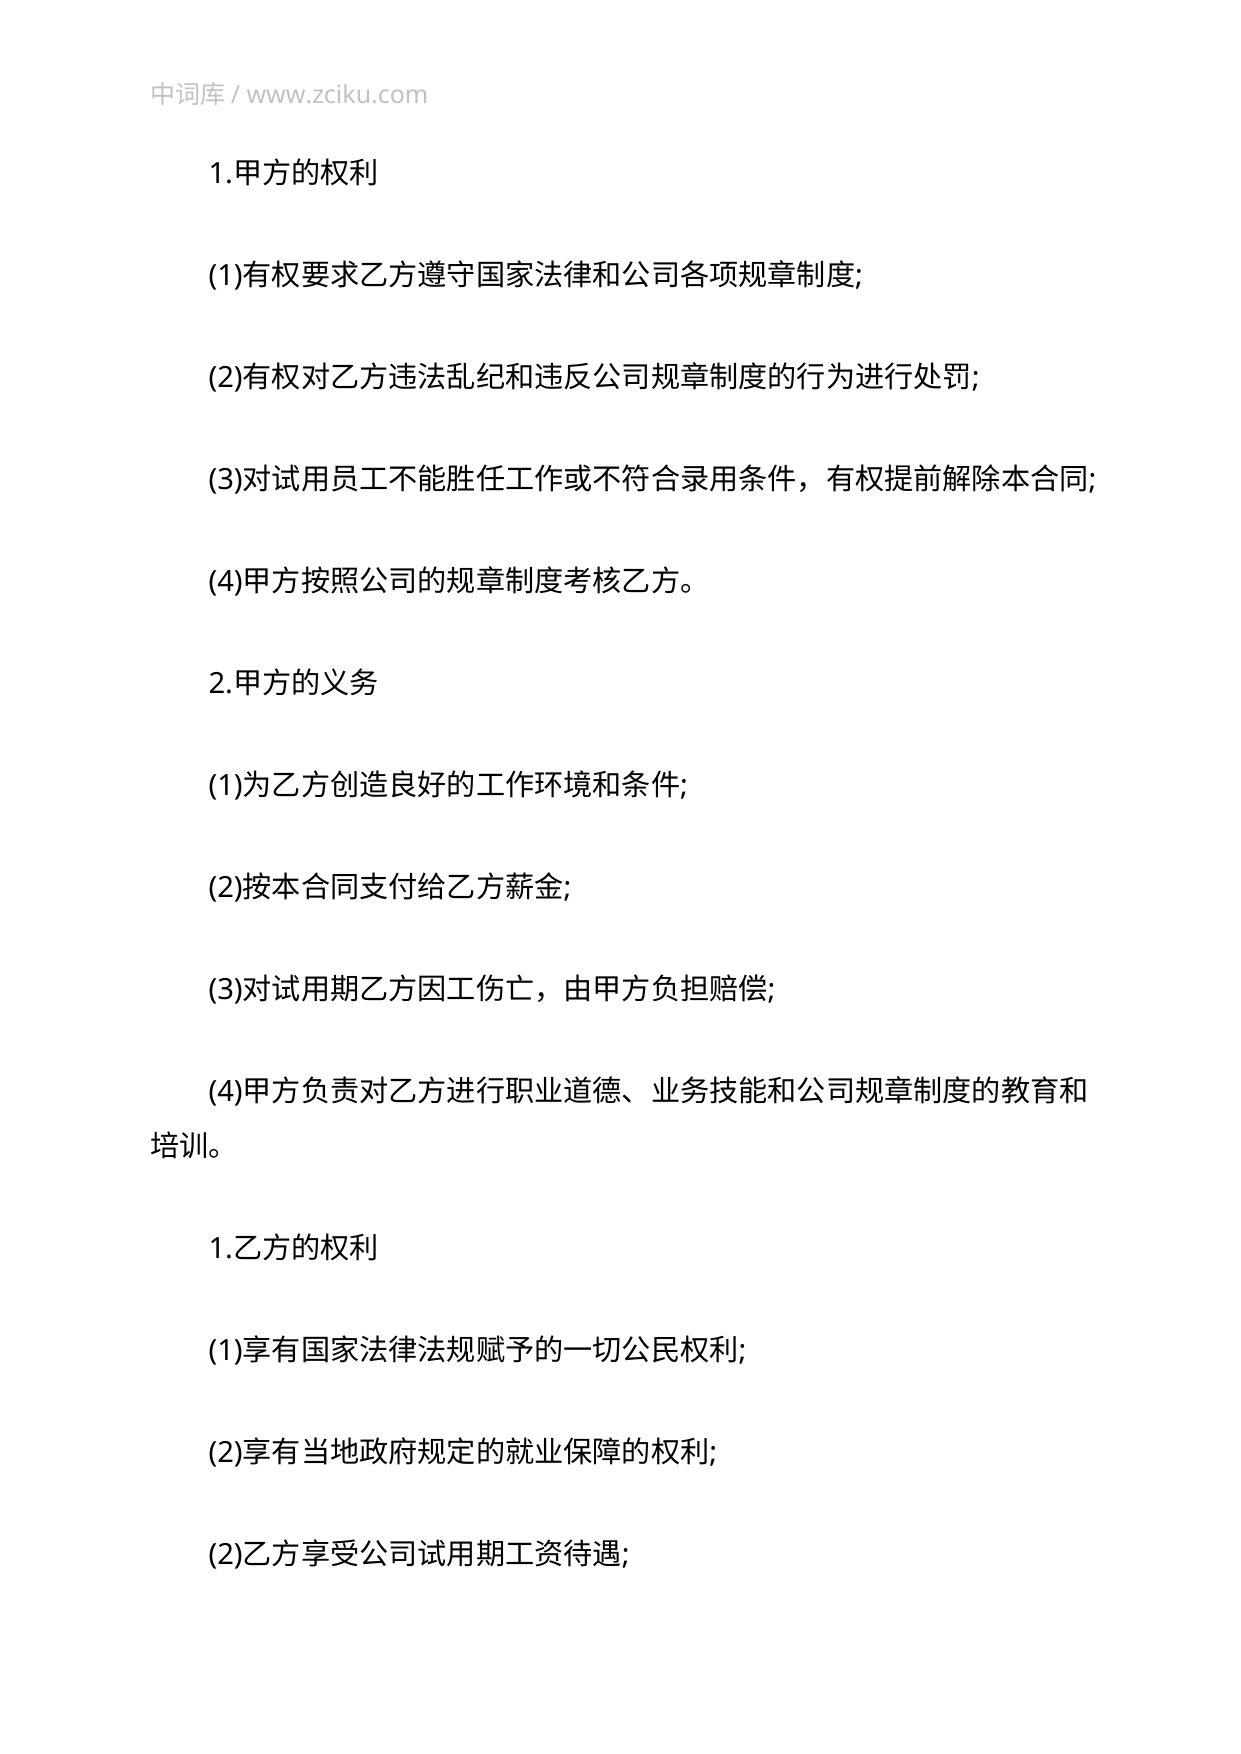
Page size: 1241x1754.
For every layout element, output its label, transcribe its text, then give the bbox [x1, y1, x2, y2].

text 1.乙方的权利 [150, 1224, 1090, 1267]
text (1)享有国家法律法规赋予的一切公民权利; [150, 1327, 1090, 1369]
text (2)按本合同支付给乙方薪金; [150, 864, 1090, 906]
text 1.甲方的权利 [150, 150, 1090, 192]
text (1)为乙方创造良好的工作环境和条件; [150, 762, 1090, 804]
text (4)甲方按照公司的规章制度考核乙方。 [150, 558, 1090, 600]
text (4)甲方负责对乙方进行职业道德、业务技能和公司规章制度的教育和培训。 [150, 1068, 1090, 1165]
text (3)对试用员工不能胜任工作或不符合录用条件，有权提前解除本合同; [150, 456, 1090, 498]
text (1)有权要求乙方遵守国家法律和公司各项规章制度; [150, 252, 1090, 294]
text (2)有权对乙方违法乱纪和违反公司规章制度的行为进行处罚; [150, 354, 1090, 396]
text (2)乙方享受公司试用期工资待遇; [150, 1531, 1090, 1573]
text 2.甲方的义务 [150, 660, 1090, 702]
text (2)享有当地政府规定的就业保障的权利; [150, 1428, 1090, 1471]
text (3)对试用期乙方因工伤亡，由甲方负担赔偿; [150, 966, 1090, 1008]
